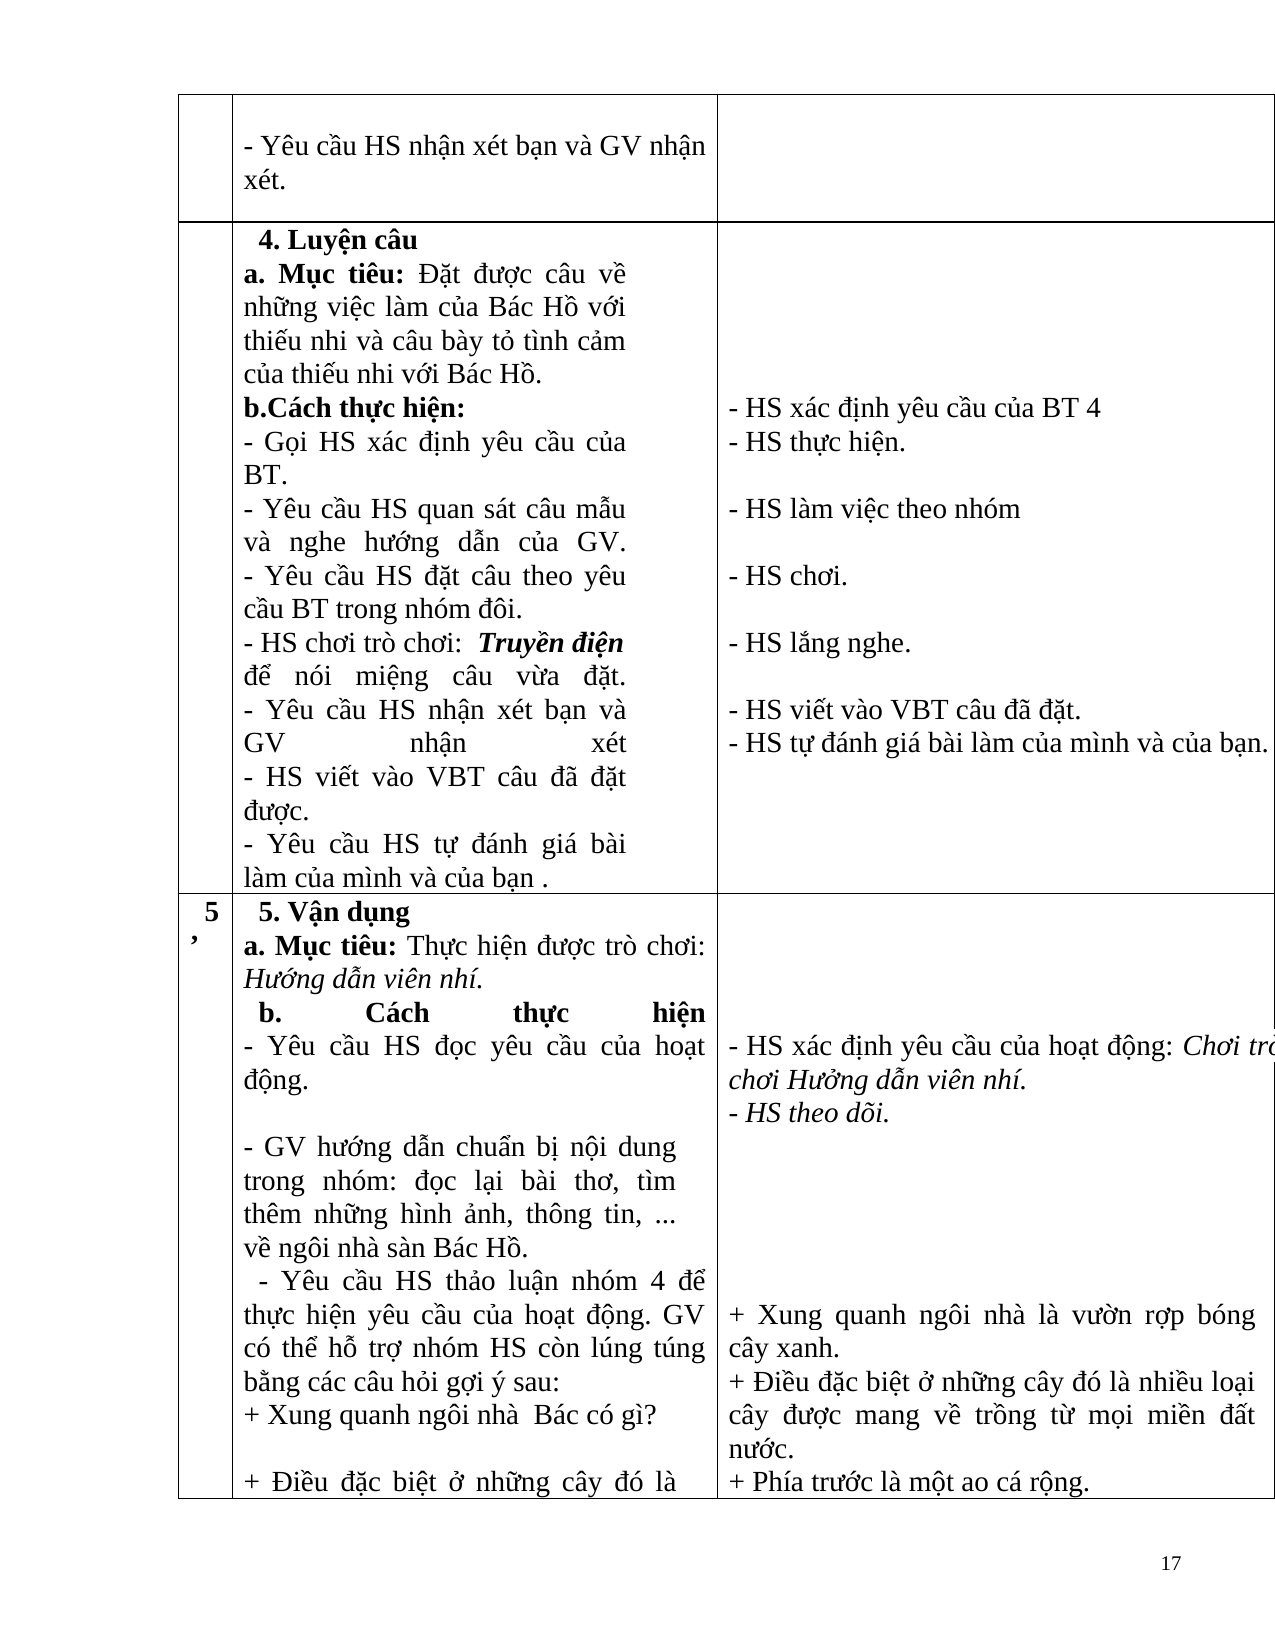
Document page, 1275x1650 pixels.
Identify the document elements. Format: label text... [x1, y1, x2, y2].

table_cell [718, 894, 1274, 1498]
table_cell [718, 95, 1274, 221]
table_cell [179, 223, 232, 893]
table_cell 4. Luyện câu a. Mục tiêu: Đặt được câu về những việc làm của Bác Hồ với thiếu nhi và câu bày tỏ tình cảm của thiếu nhi với Bác Hồ. b.Cách thực hiện: - Gọi HS xác định yêu cầu của BT. - Yêu cầu HS quan sát câu mẫu và nghe hướng dẫn của GV. - Yêu cầu HS đặt câu theo yêu cầu BT trong nhóm đôi. - HS chơi trò chơi: Truyền điện để nói miệng câu vừa đặt. - Yêu cầu HS nhận xét bạn và GV nhận xét - HS viết vào VBT câu đã đặt được. - Yêu cầu HS tự đánh giá bài làm của mình và của bạn . [233, 223, 717, 893]
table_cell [233, 894, 717, 1498]
table_cell [179, 95, 232, 221]
table_cell 5’ [179, 894, 232, 1498]
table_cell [233, 95, 717, 221]
table_cell - HS xác định yêu cầu của BT 4 - HS thực hiện. - HS làm việc theo nhóm - HS chơi. - HS lắng nghe. - HS viết vào VBT câu đã đặt. - HS tự đánh giá bài làm của mình và của bạn. [718, 223, 1274, 893]
